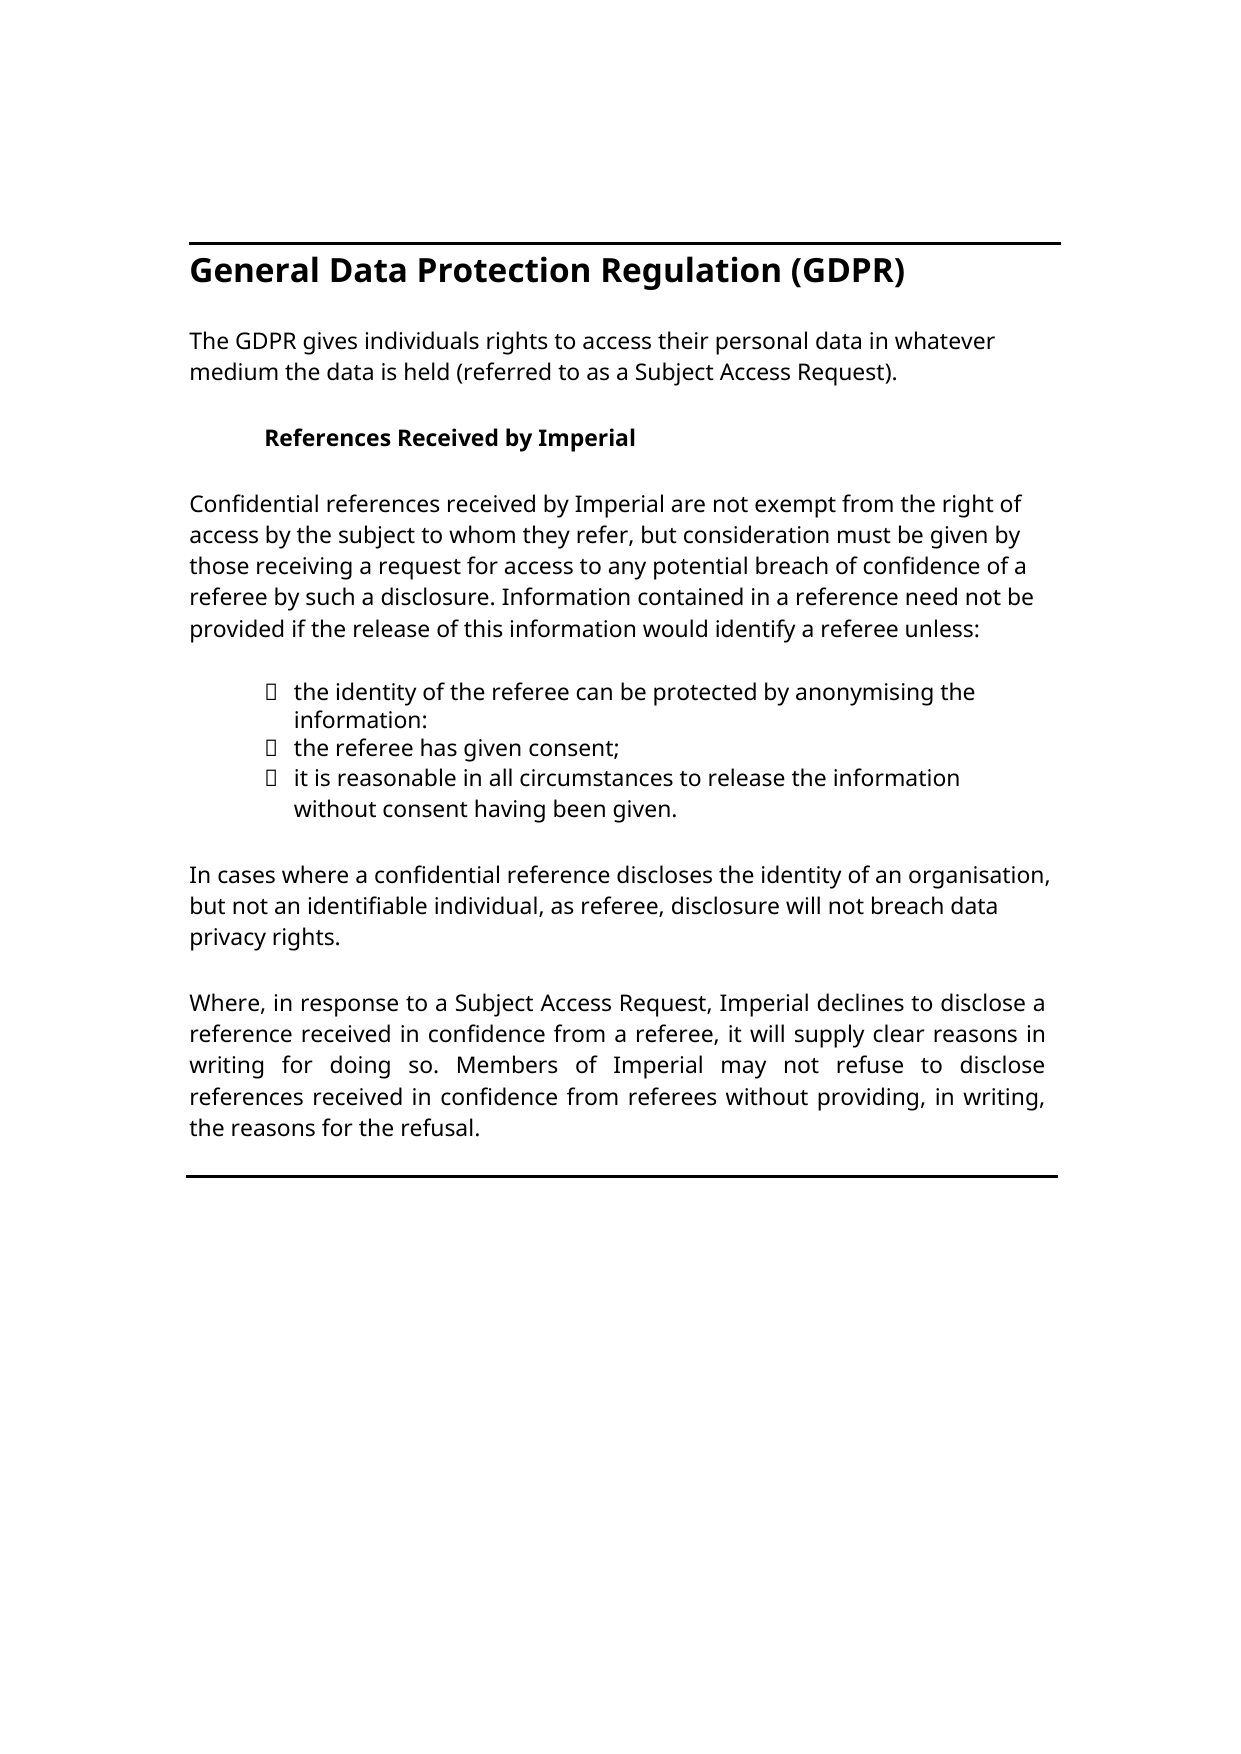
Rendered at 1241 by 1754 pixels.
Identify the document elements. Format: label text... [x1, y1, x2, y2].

subtitle References Received by Imperial [264, 422, 1109, 453]
list it is reasonable in all circumstances to release the information without consent having been given. [264, 762, 998, 824]
text Confidential references received by Imperial are not exempt from the right of access by the subject to whom they refer, but consideration must be given by those receiving a request for access to any potential breach of confidence of a referee by such a disclosure. Information contained in a reference need not be provided if the release of this information would identify a referee unless: [189, 487, 1035, 644]
text Where, in response to a Subject Access Request, Imperial declines to disclose a reference received in confidence from a referee, it will supply clear reasons in writing for doing so. Members of Imperial may not refuse to disclose references received in confidence from referees without providing, in writing, the reasons for the refusal. [189, 987, 1047, 1143]
subtitle General Data Protection Regulation (GDPR) [189, 245, 1061, 292]
text In cases where a confidential reference discloses the identity of an organisation, but not an identifiable individual, as referee, disclosure will not breach data privacy rights. [189, 859, 1056, 952]
list the identity of the referee can be protected by anonymising the information: [264, 678, 1109, 734]
text The GDPR gives individuals rights to access their personal data in whatever medium the data is held (referred to as a Subject Access Request). [189, 325, 1049, 387]
list the referee has given consent; [264, 734, 1109, 762]
